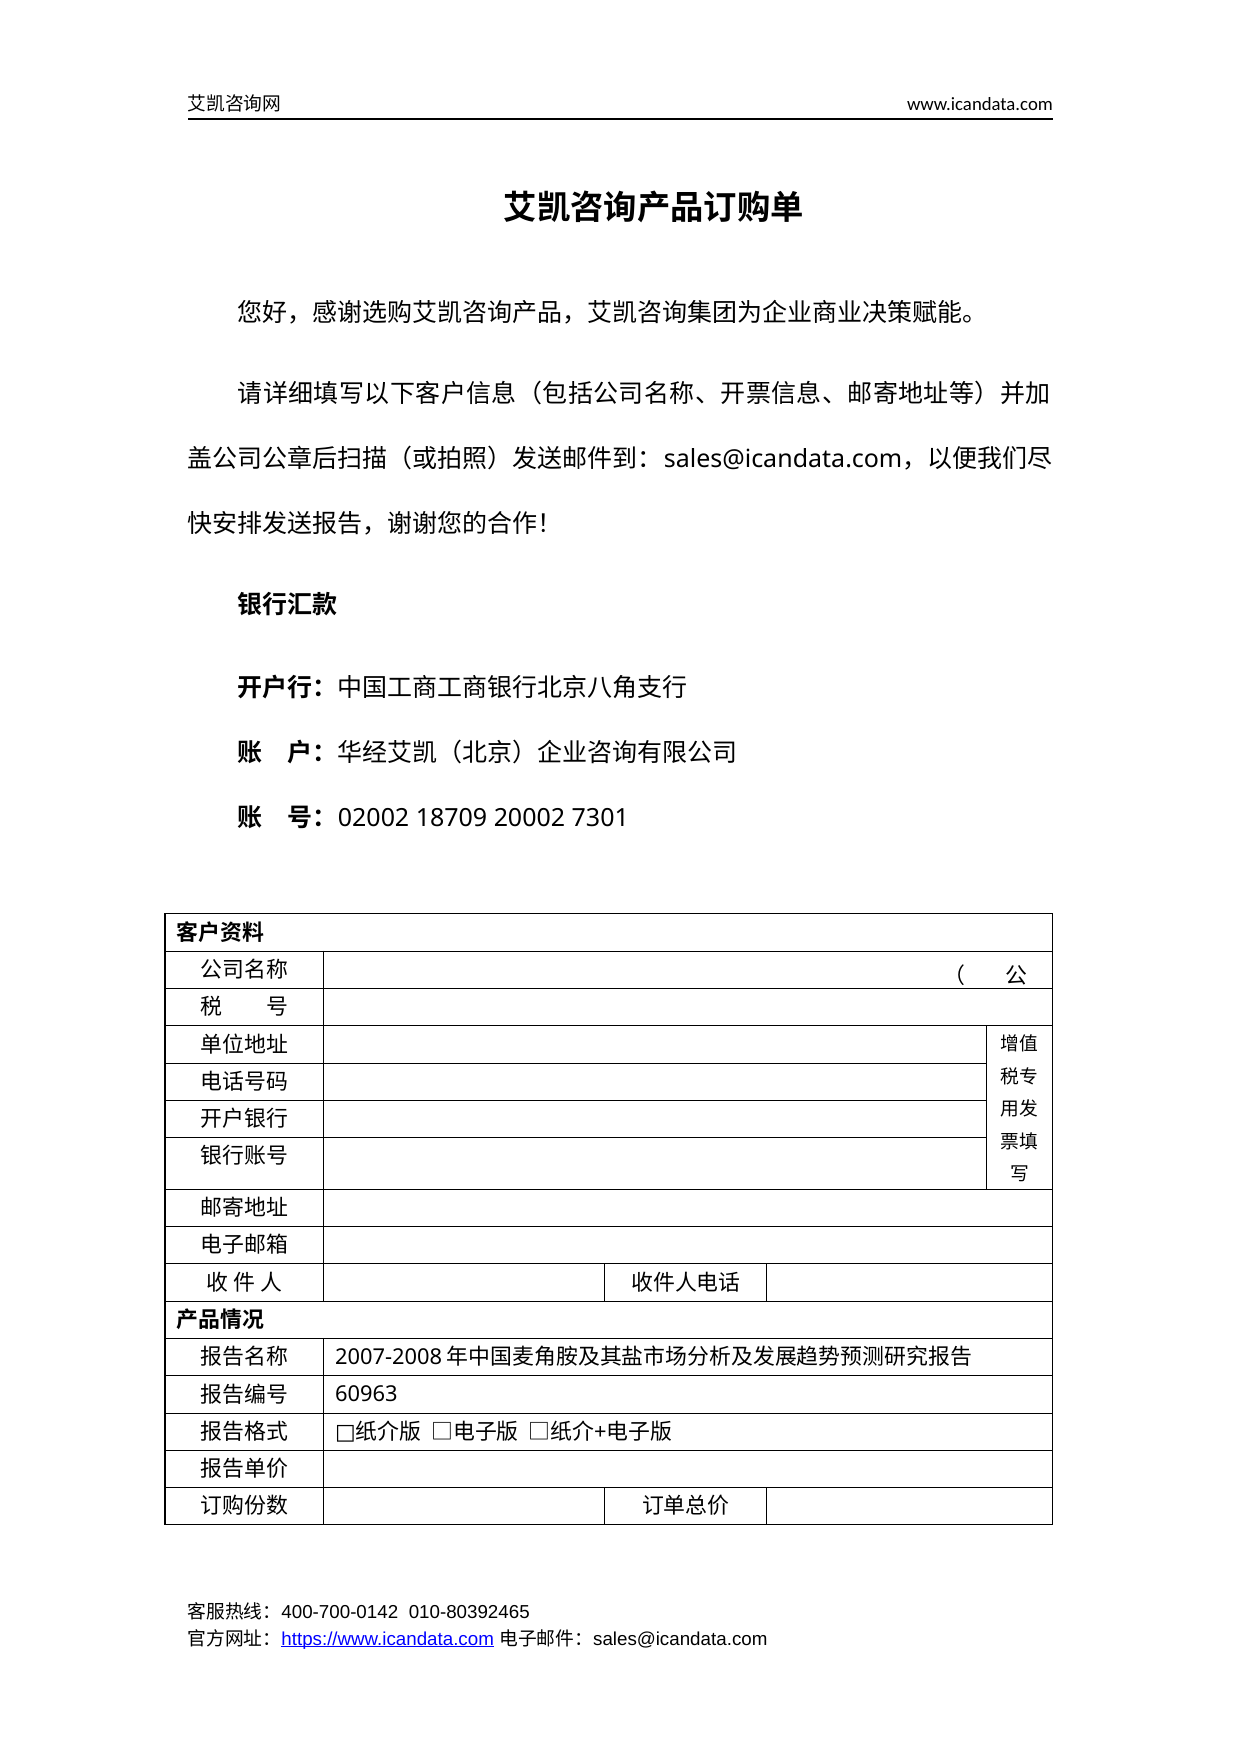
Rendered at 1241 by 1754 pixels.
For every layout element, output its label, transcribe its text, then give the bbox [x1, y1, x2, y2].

table_header 客户资料 [166, 914, 1052, 951]
table_cell 邮寄地址 [166, 1190, 323, 1226]
table_cell 60963 [324, 1376, 1052, 1412]
table_cell [767, 1264, 1052, 1301]
table_cell [324, 1488, 604, 1524]
text 账 户：华经艾凯（北京）企业咨询有限公司 [187, 718, 1053, 783]
table_cell [324, 1101, 986, 1137]
table_cell 单位地址 [166, 1026, 323, 1062]
table_cell 订购份数 [166, 1488, 323, 1524]
table_cell 增值税专用发票填写 [987, 1026, 1052, 1189]
text 请详细填写以下客户信息（包括公司名称、开票信息、邮寄地址等）并加盖公司公章后扫描（或拍照）发送邮件到：sales@icandata.com，以便我们尽快安排发送报告，谢谢您的合作！ [187, 359, 1053, 554]
table_cell 电子邮箱 [166, 1227, 323, 1263]
table_cell 收 件 人 [166, 1264, 323, 1301]
table_cell 开户银行 [166, 1101, 323, 1137]
table_cell [324, 1227, 1052, 1263]
text 账 号：02002 18709 20002 7301 [187, 783, 1053, 848]
table_cell 公司名称 [166, 952, 323, 988]
table_cell 订单总价 [605, 1488, 766, 1524]
table_cell 2007-2008年中国麦角胺及其盐市场分析及发展趋势预测研究报告 [324, 1339, 1052, 1375]
table_cell 报告编号 [166, 1376, 323, 1412]
table_cell 报告格式 [166, 1414, 323, 1450]
text 您好，感谢选购艾凯咨询产品，艾凯咨询集团为企业商业决策赋能。 [187, 278, 1053, 343]
table_cell [324, 1138, 986, 1189]
text 开户行：中国工商工商银行北京八角支行 [187, 653, 1053, 718]
table_cell [324, 952, 1052, 988]
table_cell 报告名称 [166, 1339, 323, 1375]
table_cell [324, 1190, 1052, 1226]
text 银行汇款 [187, 570, 1053, 635]
table_cell [324, 989, 1052, 1025]
table_cell [324, 1264, 604, 1301]
text 艾凯咨询产品订购单 [187, 172, 1053, 237]
table_cell 税 号 [166, 989, 323, 1025]
table_cell 银行账号 [166, 1138, 323, 1189]
table_cell 电话号码 [166, 1064, 323, 1100]
table_cell □纸介版 □电子版 □纸介+电子版 [324, 1414, 1052, 1450]
table_cell 收件人电话 [605, 1264, 766, 1301]
table_cell [767, 1488, 1052, 1524]
table_cell [324, 1064, 986, 1100]
table_cell 产品情况 [166, 1302, 1052, 1338]
table_cell [324, 1026, 986, 1062]
table_cell 报告单价 [166, 1451, 323, 1487]
table_cell [324, 1451, 1052, 1487]
